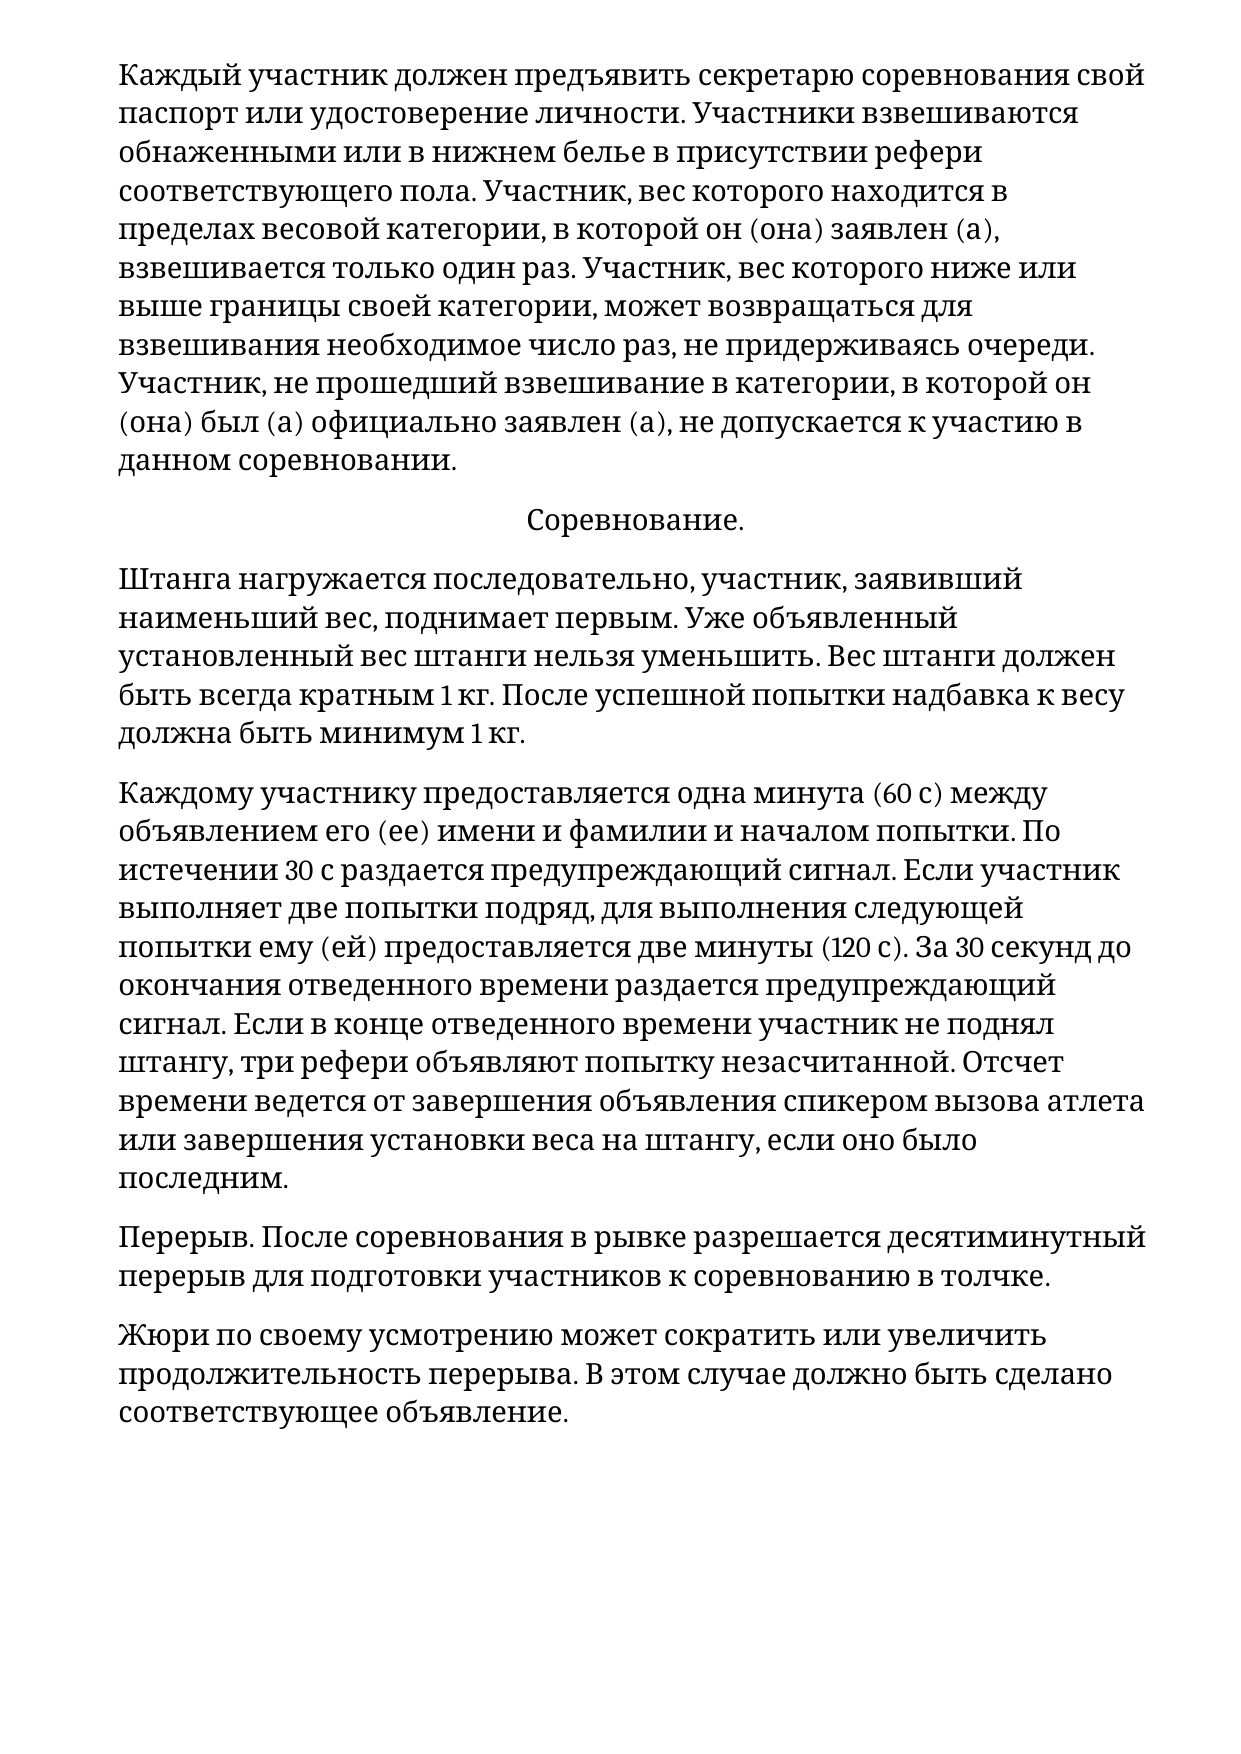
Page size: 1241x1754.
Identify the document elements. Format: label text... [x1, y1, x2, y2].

subtitle Каждому участнику предоставляется одна минута (60 с) между объявлением его (ее) имени и фамилии и началом попытки. По истечении 30 с раздается предупреждающий сигнал. Если участник выполняет две попытки подряд, для выполнения следующей попытки ему (ей) предоставляется две минуты (120 с). За 30 секунд до окончания отведенного времени раздается предупреждающий сигнал. Если в конце отведенного времени участник не поднял штангу, три рефери объявляют попытку незасчитанной. Отсчет времени ведется от завершения объявления спикером вызова атлета или завершения установки веса на штангу, если оно было последним. [118, 777, 1152, 1196]
subtitle Соревнование. [118, 504, 1152, 537]
subtitle Штанга нагружается последовательно, участник, заявивший наименьший вес, поднимает первым. Уже объявленный установленный вес штанги нельзя уменьшить. Вес штанги должен быть всегда кратным 1 кг. После успешной попытки надбавка к весу должна быть минимум 1 кг. [118, 563, 1152, 751]
subtitle Перерыв. После соревнования в рывке разрешается десятиминутный перерыв для подготовки участников к соревнованию в толчке. [118, 1222, 1152, 1294]
subtitle Жюри по своему усмотрению может сократить или увеличить продолжительность перерыва. В этом случае должно быть сделано соответствующее объявление. [118, 1319, 1152, 1430]
subtitle Каждый участник должен предъявить секретарю соревнования свой паспорт или удостоверение личности. Участники взвешиваются обнаженными или в нижнем белье в присутствии рефери соответствующего пола. Участник, вес которого находится в пределах весовой категории, в которой он (она) заявлен (а), взвешивается только один раз. Участник, вес которого ниже или выше границы своей категории, может возвращаться для взвешивания необходимое число раз, не придерживаясь очереди. Участник, не прошедший взвешивание в категории, в которой он (она) был (а) официально заявлен (а), не допускается к участию в данном соревновании. [118, 59, 1152, 478]
